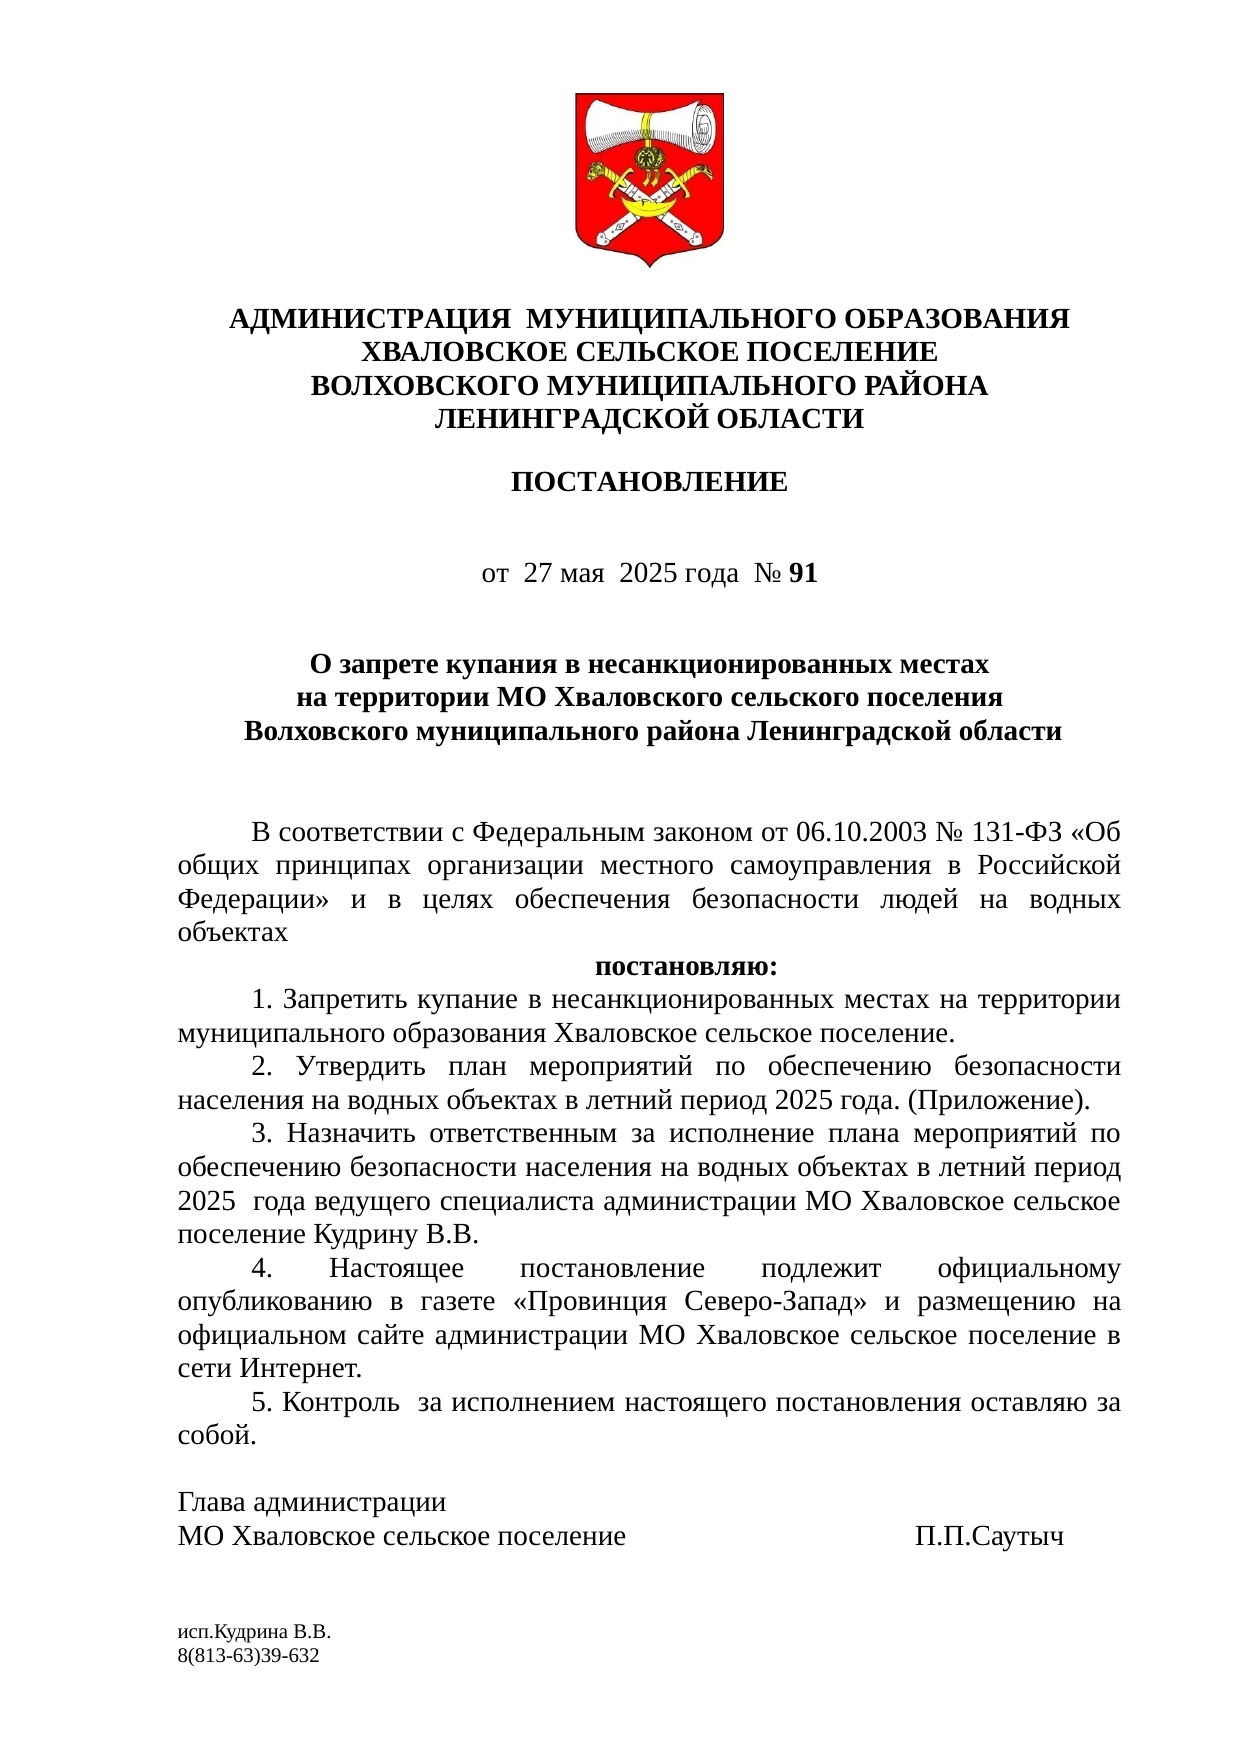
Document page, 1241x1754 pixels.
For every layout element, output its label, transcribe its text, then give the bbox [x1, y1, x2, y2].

picture [575, 93, 724, 268]
text ВОЛХОВСКОГО МУНИЦИПАЛЬНОГО РАЙОНА [177, 368, 1122, 402]
subtitle ПОСТАНОВЛЕНИЕ [177, 464, 1122, 497]
text постановляю: [177, 948, 1122, 981]
subtitle АДМИНИСТРАЦИЯ МУНИЦИПАЛЬНОГО ОБРАЗОВАНИЯ [177, 301, 1122, 334]
text 2. Утвердить план мероприятий по обеспечению безопасности населения на водных объектах в летний период 2025 года. (Приложение). [177, 1048, 1122, 1116]
text 4. Настоящее постановление подлежит официальному опубликованию в газете «Провинция Северо-Запад» и размещению на официальном сайте администрации МО Хваловское сельское поселение в сети Интернет. [177, 1250, 1122, 1384]
subtitle от 27 мая 2025 года № 91 [177, 555, 1122, 588]
text Глава администрации [177, 1484, 1122, 1518]
text 1. Запретить купание в несанкционированных местах на территории муниципального образования Хваловское сельское поселение. [177, 981, 1122, 1048]
text 3. Назначить ответственным за исполнение плана мероприятий по обеспечению безопасности населения на водных объектах в летний период 2025 года ведущего специалиста администрации МО Хваловское сельское поселение Кудрину В.В. [177, 1116, 1122, 1250]
text В соответствии с Федеральным законом от 06.10.2003 № 131-ФЗ «Об общих принципах организации местного самоуправления в Российской Федерации» и в целях обеспечения безопасности людей на водных объектах [177, 814, 1122, 948]
text ХВАЛОВСКОЕ СЕЛЬСКОЕ ПОСЕЛЕНИЕ [177, 334, 1122, 368]
subtitle ЛЕНИНГРАДСКОЙ ОБЛАСТИ [177, 402, 1122, 435]
text Волховского муниципального района Ленинградской области [177, 713, 1122, 747]
text 5. Контроль за исполнением настоящего постановления оставляю за собой. [177, 1384, 1122, 1451]
text на территории МО Хваловского сельского поселения [177, 679, 1122, 713]
text исп.Кудрина В.В. [177, 1619, 1122, 1643]
text 8(813-63)39-632 [177, 1643, 1122, 1667]
text МО Хваловское сельское поселение П.П.Саутыч [177, 1518, 1122, 1552]
text О запрете купания в несанкционированных местах [177, 646, 1122, 679]
